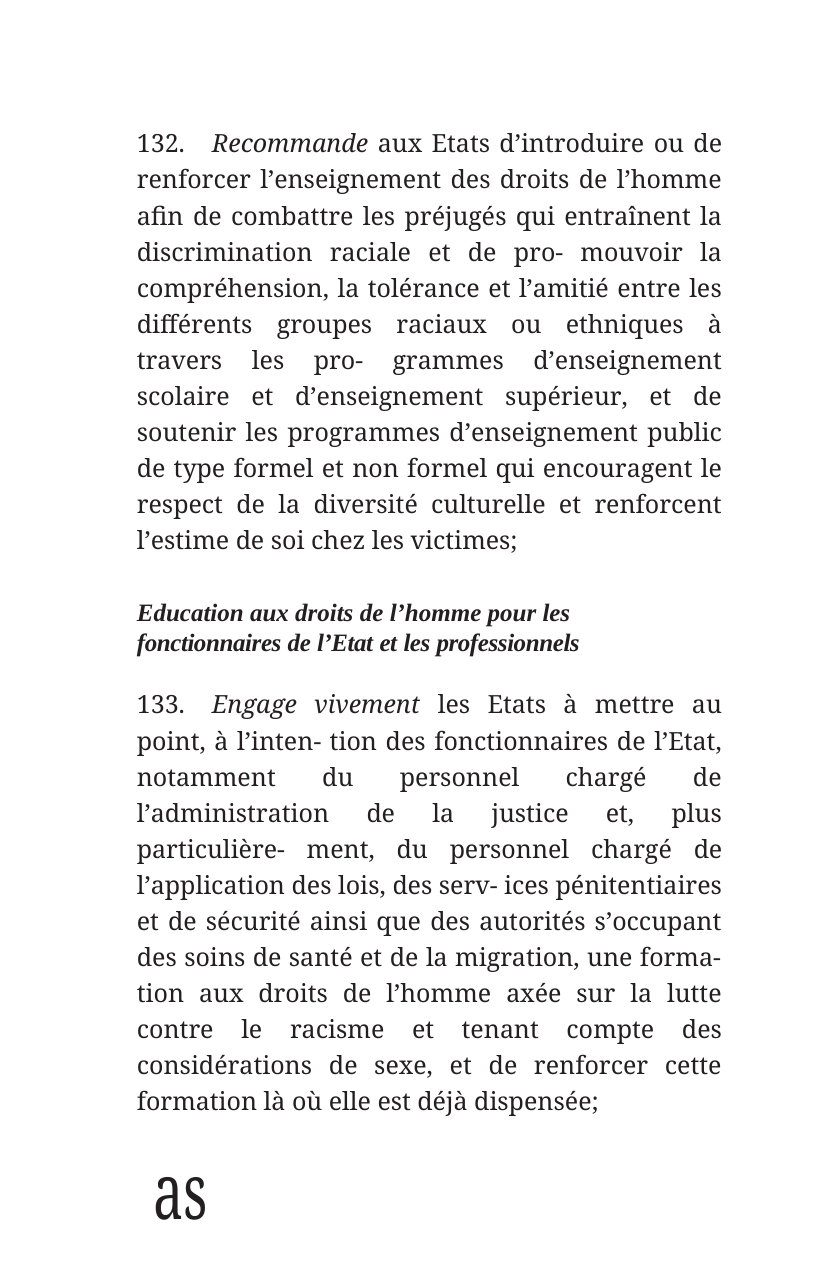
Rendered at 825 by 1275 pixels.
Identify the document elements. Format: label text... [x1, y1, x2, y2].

list Recommande aux Etats d’introduire ou de renforcer l’enseignement des droits de l’homme afin de combattre les préjugés qui entraînent la discrimination raciale et de pro- mouvoir la compréhension, la tolérance et l’amitié entre les différents groupes raciaux ou ethniques à travers les pro- grammes d’enseignement scolaire et d’enseignement supérieur, et de soutenir les programmes d’enseignement public de type formel et non formel qui encouragent le respect de la diversité culturelle et renforcent l’estime de soi chez les victimes; [137, 126, 722, 557]
subtitle Education aux droits de l’homme pour les fonctionnaires de l’Etat et les professionnels [137, 598, 704, 657]
list Engage vivement les Etats à mettre au point, à l’inten- tion des fonctionnaires de l’Etat, notamment du personnel chargé de l’administration de la justice et, plus particulière- ment, du personnel chargé de l’application des lois, des serv- ices pénitentiaires et de sécurité ainsi que des autorités s’occupant des soins de santé et de la migration, une forma- tion aux droits de l’homme axée sur la lutte contre le racisme et tenant compte des considérations de sexe, et de renforcer cette formation là où elle est déjà dispensée; [137, 687, 722, 1118]
